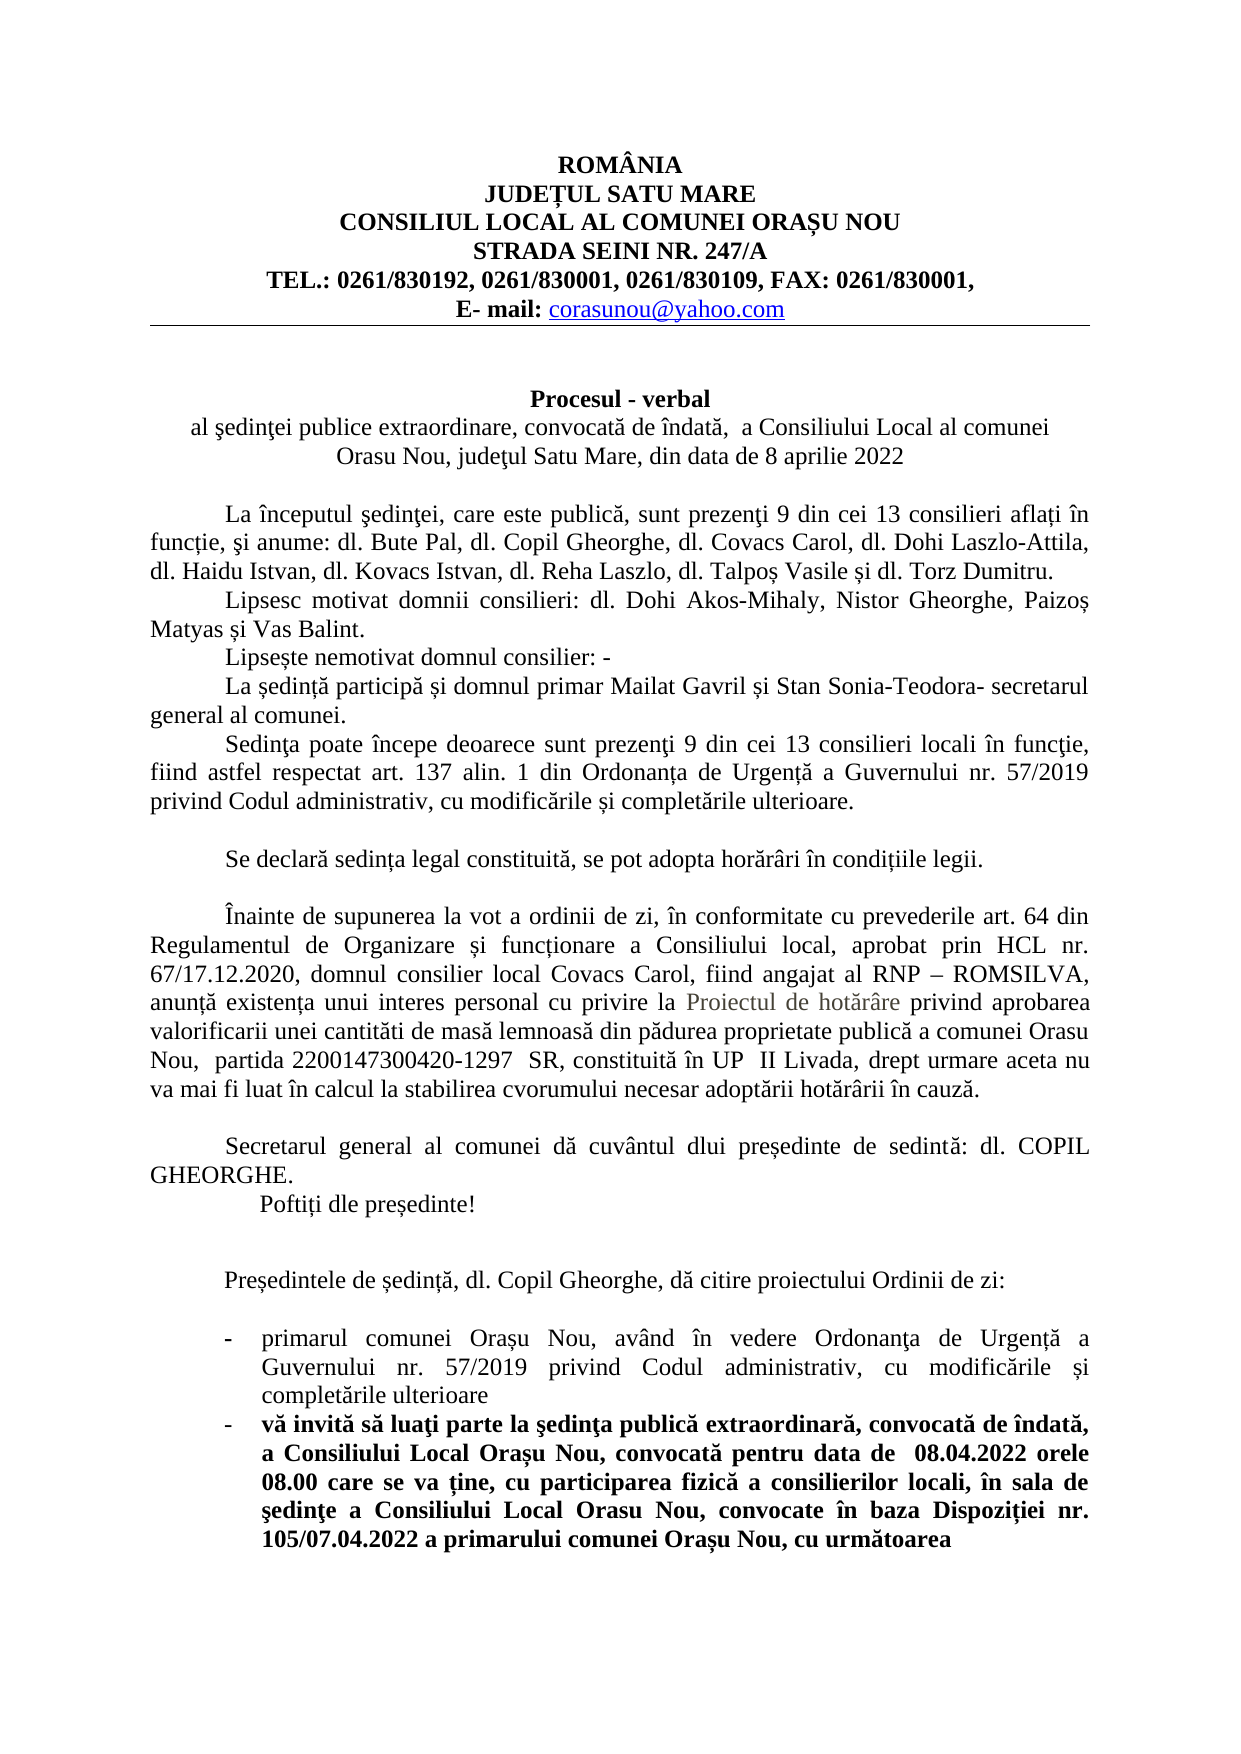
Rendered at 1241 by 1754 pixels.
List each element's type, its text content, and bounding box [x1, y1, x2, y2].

list vă invită să luaţi parte la şedinţa publică extraordinară, convocată de îndată, a Consiliului Local Orașu Nou, convocată pentru data de 08.04.2022 orele 08.00 care se va ține, cu participarea fizică a consilierilor locali, în sala de şedinţe a Consiliului Local Orasu Nou, convocate în baza Dispoziției nr. 105/07.04.2022 a primarului comunei Orașu Nou, cu următoarea [224, 1409, 1090, 1553]
list primarul comunei Orașu Nou, având în vedere Ordonanţa de Urgență a Guvernului nr. 57/2019 privind Codul administrativ, cu modificările și completările ulterioare [224, 1323, 1090, 1409]
text Înainte de supunerea la vot a ordinii de zi, în conformitate cu prevederile art. 64 din Regulamentul de Organizare și funcționare a Consiliului local, aprobat prin HCL nr. 67/17.12.2020, domnul consilier local Covacs Carol, fiind angajat al RNP – ROMSILVA, anunță existența unui interes personal cu privire la Proiectul de hotărâre privind aprobarea valorificarii unei cantităti de masă lemnoasă din pădurea proprietate publică a comunei Orasu Nou, partida 2200147300420-1297 SR, constituită în UP II Livada, drept urmare aceta nu va mai fi luat în calcul la stabilirea cvorumului necesar adoptării hotărârii în cauză. [150, 901, 1090, 1102]
text Orasu Nou, judeţul Satu Mare, din data de 8 aprilie 2022 [150, 441, 1090, 470]
text Procesul - verbal [150, 384, 1090, 412]
text Președintele de ședință, dl. Copil Gheorghe, dă citire proiectului Ordinii de zi: [150, 1266, 1090, 1294]
text Lipsește nemotivat domnul consilier: - [150, 642, 1090, 671]
text CONSILIUL LOCAL AL COMUNEI ORAȘU NOU [150, 207, 1090, 236]
text E- mail: corasunou@yahoo.com [150, 294, 1090, 325]
text ROMÂNIA [150, 150, 1090, 179]
text Sedinţa poate începe deoarece sunt prezenţi 9 din cei 13 consilieri locali în funcţie, fiind astfel respectat art. 137 alin. 1 din Ordonanța de Urgență a Guvernului nr. 57/2019 privind Codul administrativ, cu modificările și completările ulterioare. [150, 729, 1090, 815]
text Poftiți dle președinte! [150, 1189, 1090, 1217]
text Se declară sedința legal constituită, se pot adopta horărâri în condițiile legii. [150, 844, 1090, 872]
text al şedinţei publice extraordinare, convocată de îndată, a Consiliului Local al comunei [150, 412, 1090, 441]
text La începutul şedinţei, care este publică, sunt prezenţi 9 din cei 13 consilieri aflați în funcție, şi anume: dl. Bute Pal, dl. Copil Gheorghe, dl. Covacs Carol, dl. Dohi Laszlo-Attila, dl. Haidu Istvan, dl. Kovacs Istvan, dl. Reha Laszlo, dl. Talpoș Vasile și dl. Torz Dumitru. [150, 499, 1090, 585]
text JUDEȚUL SATU MARE [150, 179, 1090, 207]
text Secretarul general al comunei dă cuvântul dlui președinte de sedintă: dl. COPIL GHEORGHE. [150, 1131, 1090, 1189]
text La ședință participă și domnul primar Mailat Gavril și Stan Sonia-Teodora- secretarul general al comunei. [150, 671, 1090, 729]
text TEL.: 0261/830192, 0261/830001, 0261/830109, FAX: 0261/830001, [150, 265, 1090, 294]
text STRADA SEINI NR. 247/A [150, 236, 1090, 265]
text Lipsesc motivat domnii consilieri: dl. Dohi Akos-Mihaly, Nistor Gheorghe, Paizoș Matyas și Vas Balint. [150, 585, 1090, 642]
